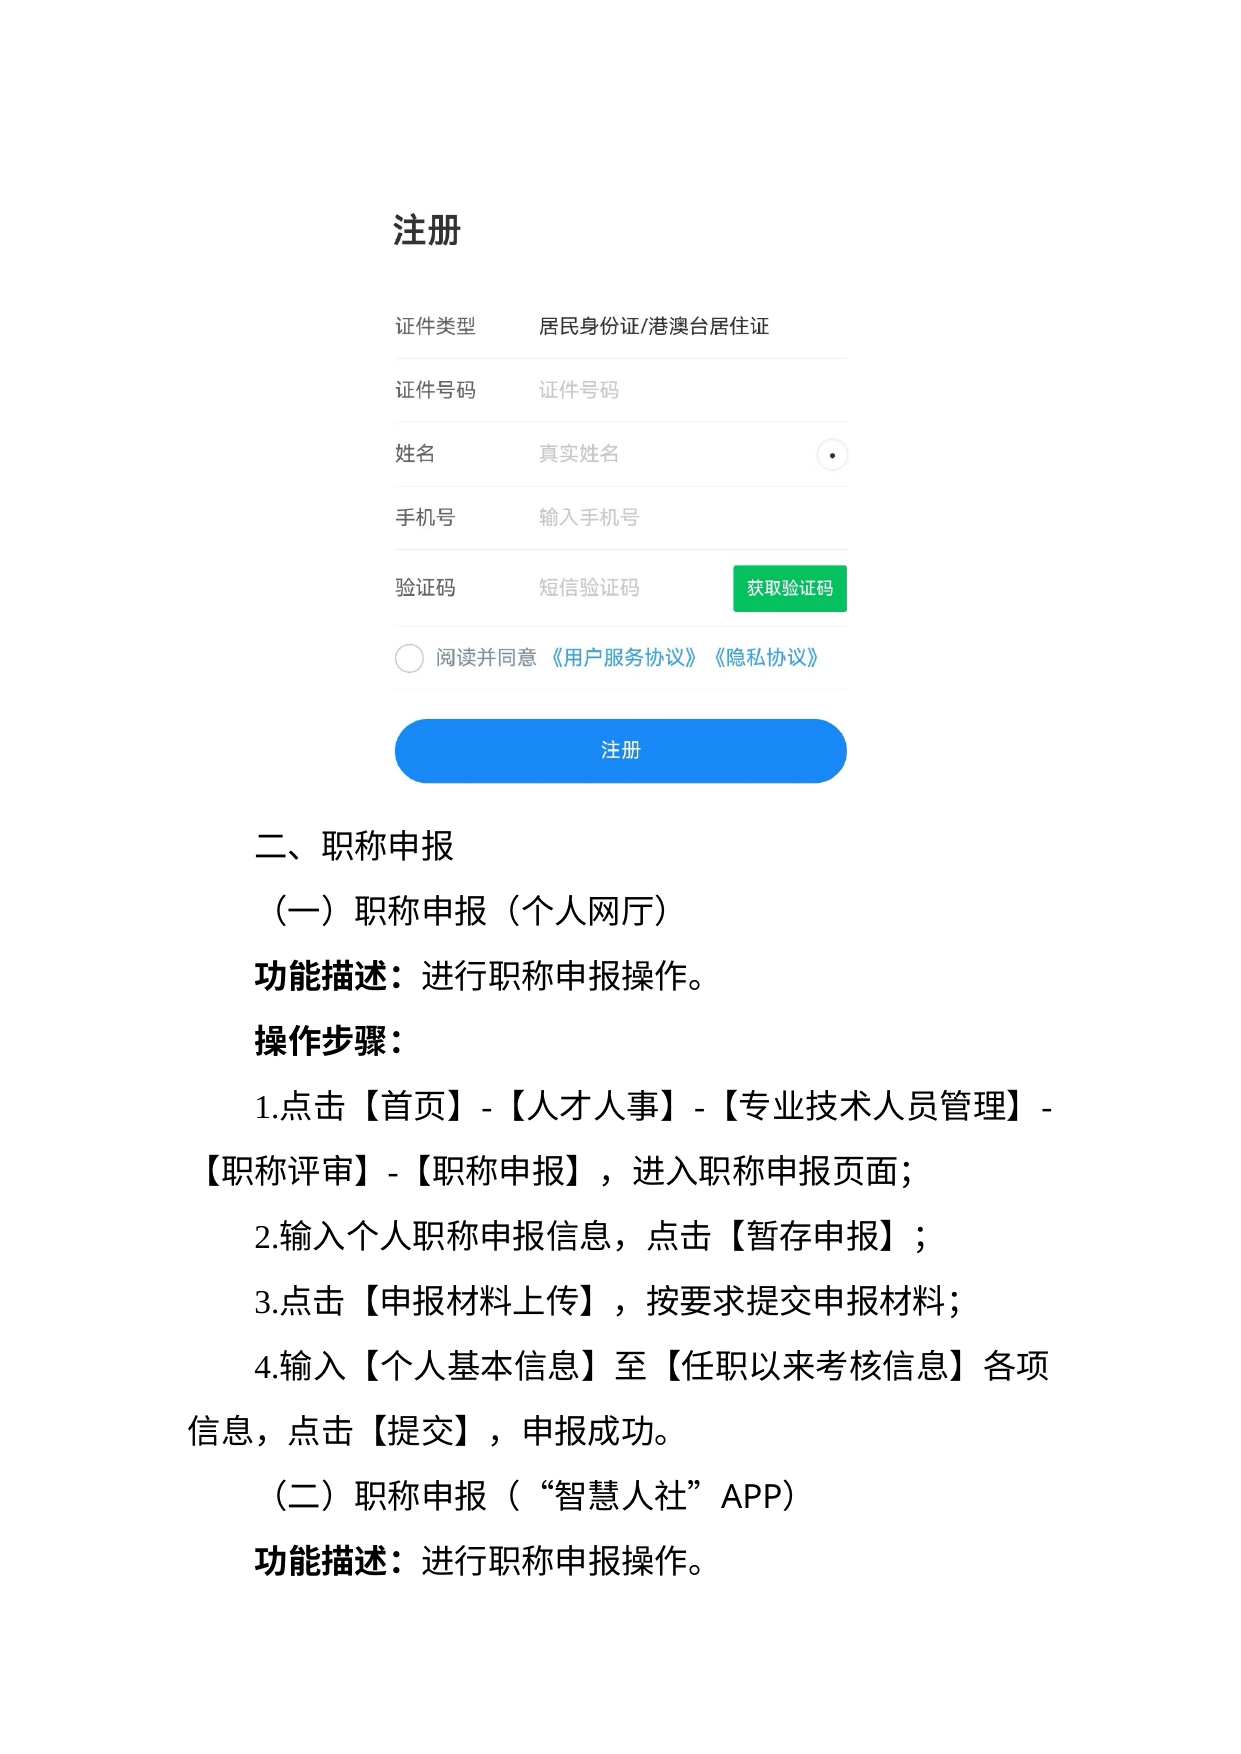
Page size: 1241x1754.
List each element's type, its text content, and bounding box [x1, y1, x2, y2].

picture [357, 162, 883, 792]
text 二、职称申报 [187, 812, 1053, 877]
text 2.输入个人职称申报信息，点击【暂存申报】； [187, 1202, 1053, 1267]
text 3.点击【申报材料上传】，按要求提交申报材料； [187, 1267, 1053, 1332]
text （二）职称申报（“智慧人社”APP） [187, 1462, 1053, 1527]
text 4.输入【个人基本信息】至【任职以来考核信息】各项信息，点击【提交】，申报成功。 [187, 1332, 1053, 1462]
text 操作步骤： [187, 1007, 1053, 1072]
text 功能描述：进行职称申报操作。 [187, 942, 1053, 1007]
text 1.点击【首页】-【人才人事】-【专业技术人员管理】-【职称评审】-【职称申报】，进入职称申报页面； [187, 1072, 1053, 1202]
text （一）职称申报（个人网厅） [187, 877, 1053, 942]
text 功能描述：进行职称申报操作。 [187, 1527, 1053, 1592]
